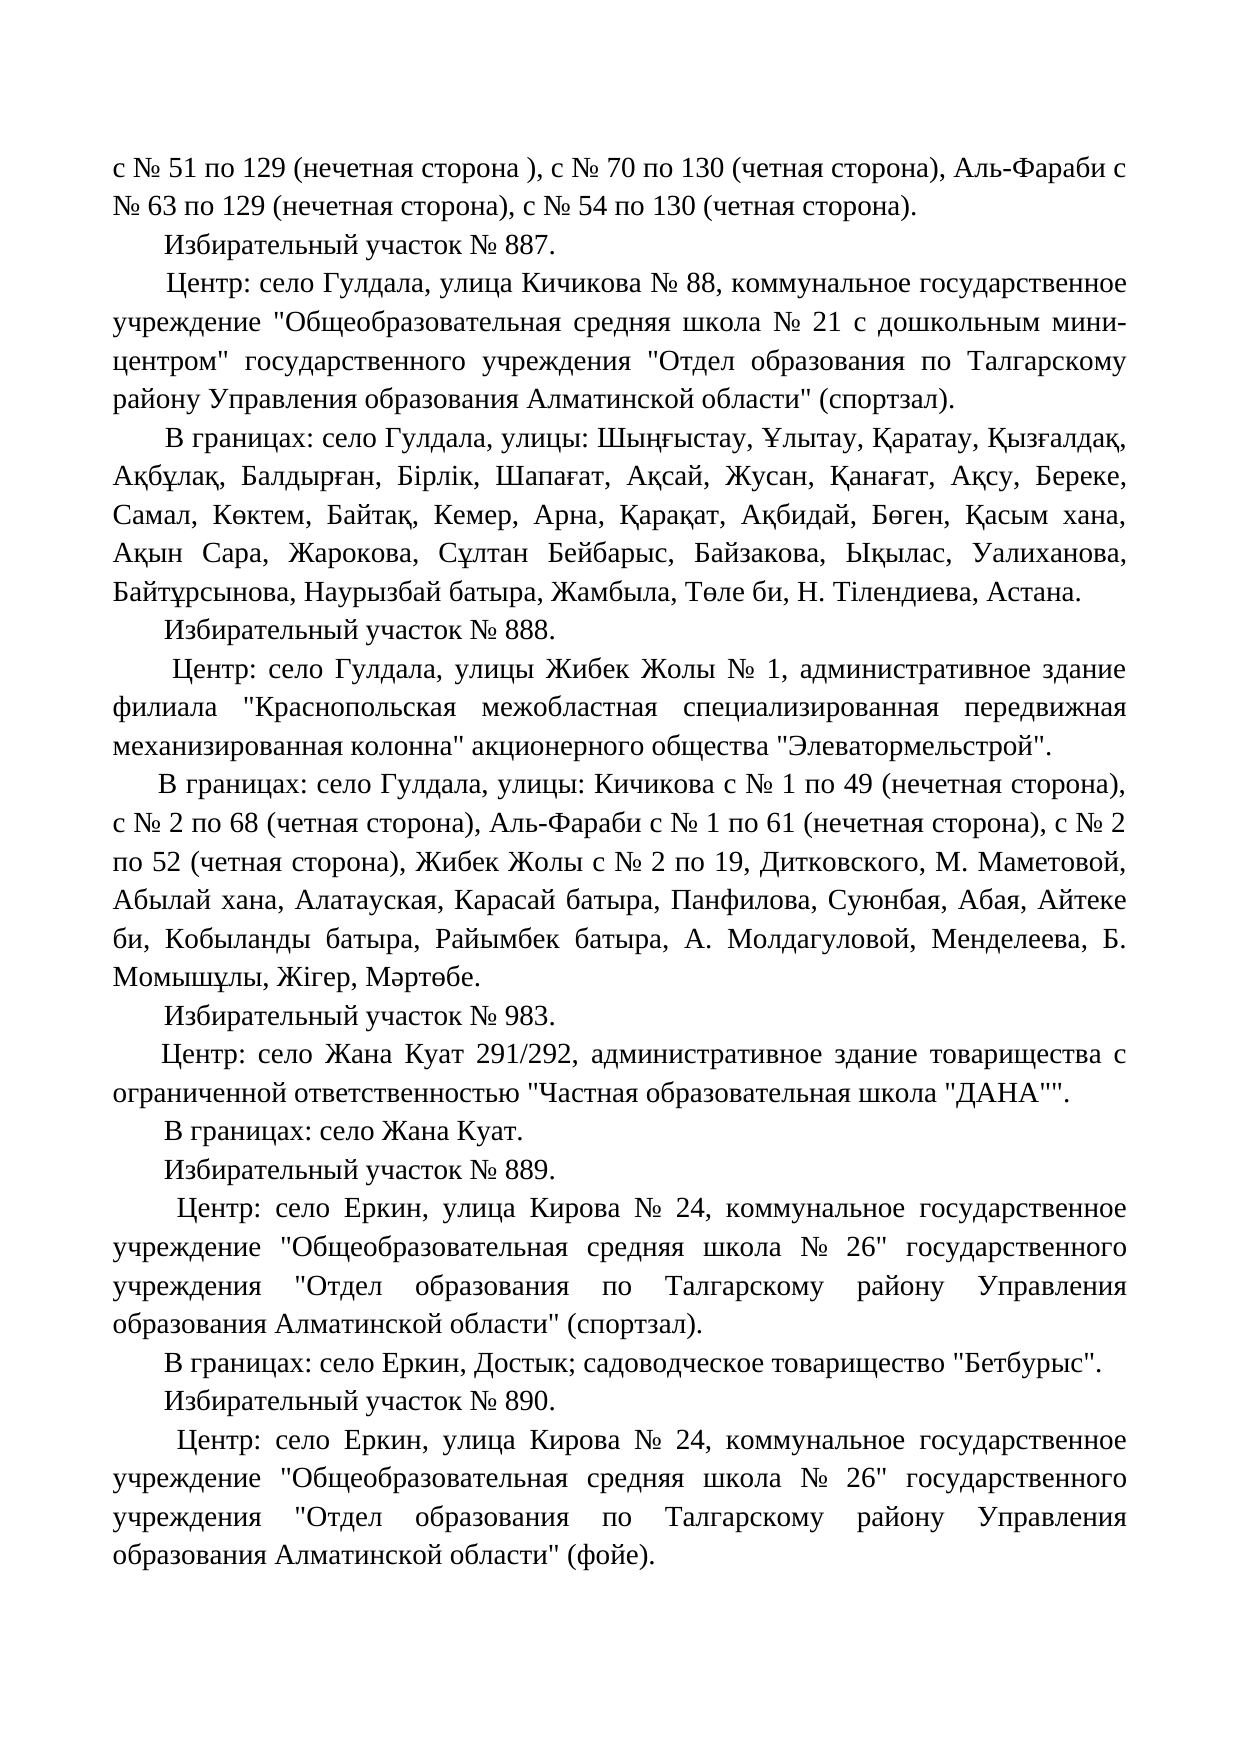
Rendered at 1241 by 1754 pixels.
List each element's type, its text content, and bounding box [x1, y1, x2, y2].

text В границах: село Гулдала, улицы: Шыңғыстау, Ұлытау, Қаратау, Қызғалдақ, Ақбұлақ, Балдырған, Бірлік, Шапағат, Ақсай, Жусан, Қанағат, Ақсу, Береке, Самал, Көктем, Байтақ, Кемер, Арна, Қарақат, Ақбидай, Бөген, Қасым хана, Ақын Сара, Жарокова, Сұлтан Бейбарыс, Байзакова, Ықылас, Уалиханова, Байтұрсынова, Наурызбай батыра, Жамбыла, Төле би, Н. Тілендиева, Астана. [112, 420, 1128, 607]
text В границах: село Еркин, Достык; садоводческое товарищество "Бетбурыс". [112, 1345, 1128, 1378]
text Избирательный участок № 887. [112, 227, 1128, 261]
text Избирательный участок № 888. [112, 612, 1128, 646]
text Центр: село Еркин, улица Кирова № 24, коммунальное государственное учреждение "Общеобразовательная средняя школа № 26" государственного учреждения "Отдел образования по Талгарскому району Управления образования Алматинской области" (спортзал). [112, 1191, 1128, 1340]
text В границах: село Гулдала, улицы: Кичикова с № 1 по 49 (нечетная сторона), с № 2 по 68 (четная сторона), Аль-Фараби с № 1 по 61 (нечетная сторона), с № 2 по 52 (четная сторона), Жибек Жолы с № 2 по 19, Дитковского, М. Маметовой, Абылай хана, Алатауская, Карасай батыра, Панфилова, Суюнбая, Абая, Айтеке би, Кобыланды батыра, Райымбек батыра, А. Молдагуловой, Менделеева, Б. Момышұлы, Жігер, Мәртөбе. [112, 767, 1128, 993]
text Центр: село Гулдала, улица Кичикова № 88, коммунальное государственное учреждение "Общеобразовательная средняя школа № 21 с дошкольным мини-центром" государственного учреждения "Отдел образования по Талгарскому району Управления образования Алматинской области" (спортзал). [112, 266, 1128, 415]
text Центр: село Жана Куат 291/292, административное здание товарищества с ограниченной ответственностью "Частная образовательная школа "ДАНА"". [112, 1036, 1128, 1108]
text Центр: село Еркин, улица Кирова № 24, коммунальное государственное учреждение "Общеобразовательная средняя школа № 26" государственного учреждения "Отдел образования по Талгарскому району Управления образования Алматинской области" (фойе). [112, 1422, 1128, 1571]
text Центр: село Гулдала, улицы Жибек Жолы № 1, административное здание филиала "Краснопольская межобластная специализированная передвижная механизированная колонна" акционерного общества "Элеватормельстрой". [112, 651, 1128, 762]
text Избирательный участок № 983. [112, 998, 1128, 1031]
text Избирательный участок № 890. [112, 1383, 1128, 1417]
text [112, 150, 1128, 222]
text Избирательный участок № 889. [112, 1152, 1128, 1186]
text В границах: село Жана Куат. [112, 1113, 1128, 1147]
